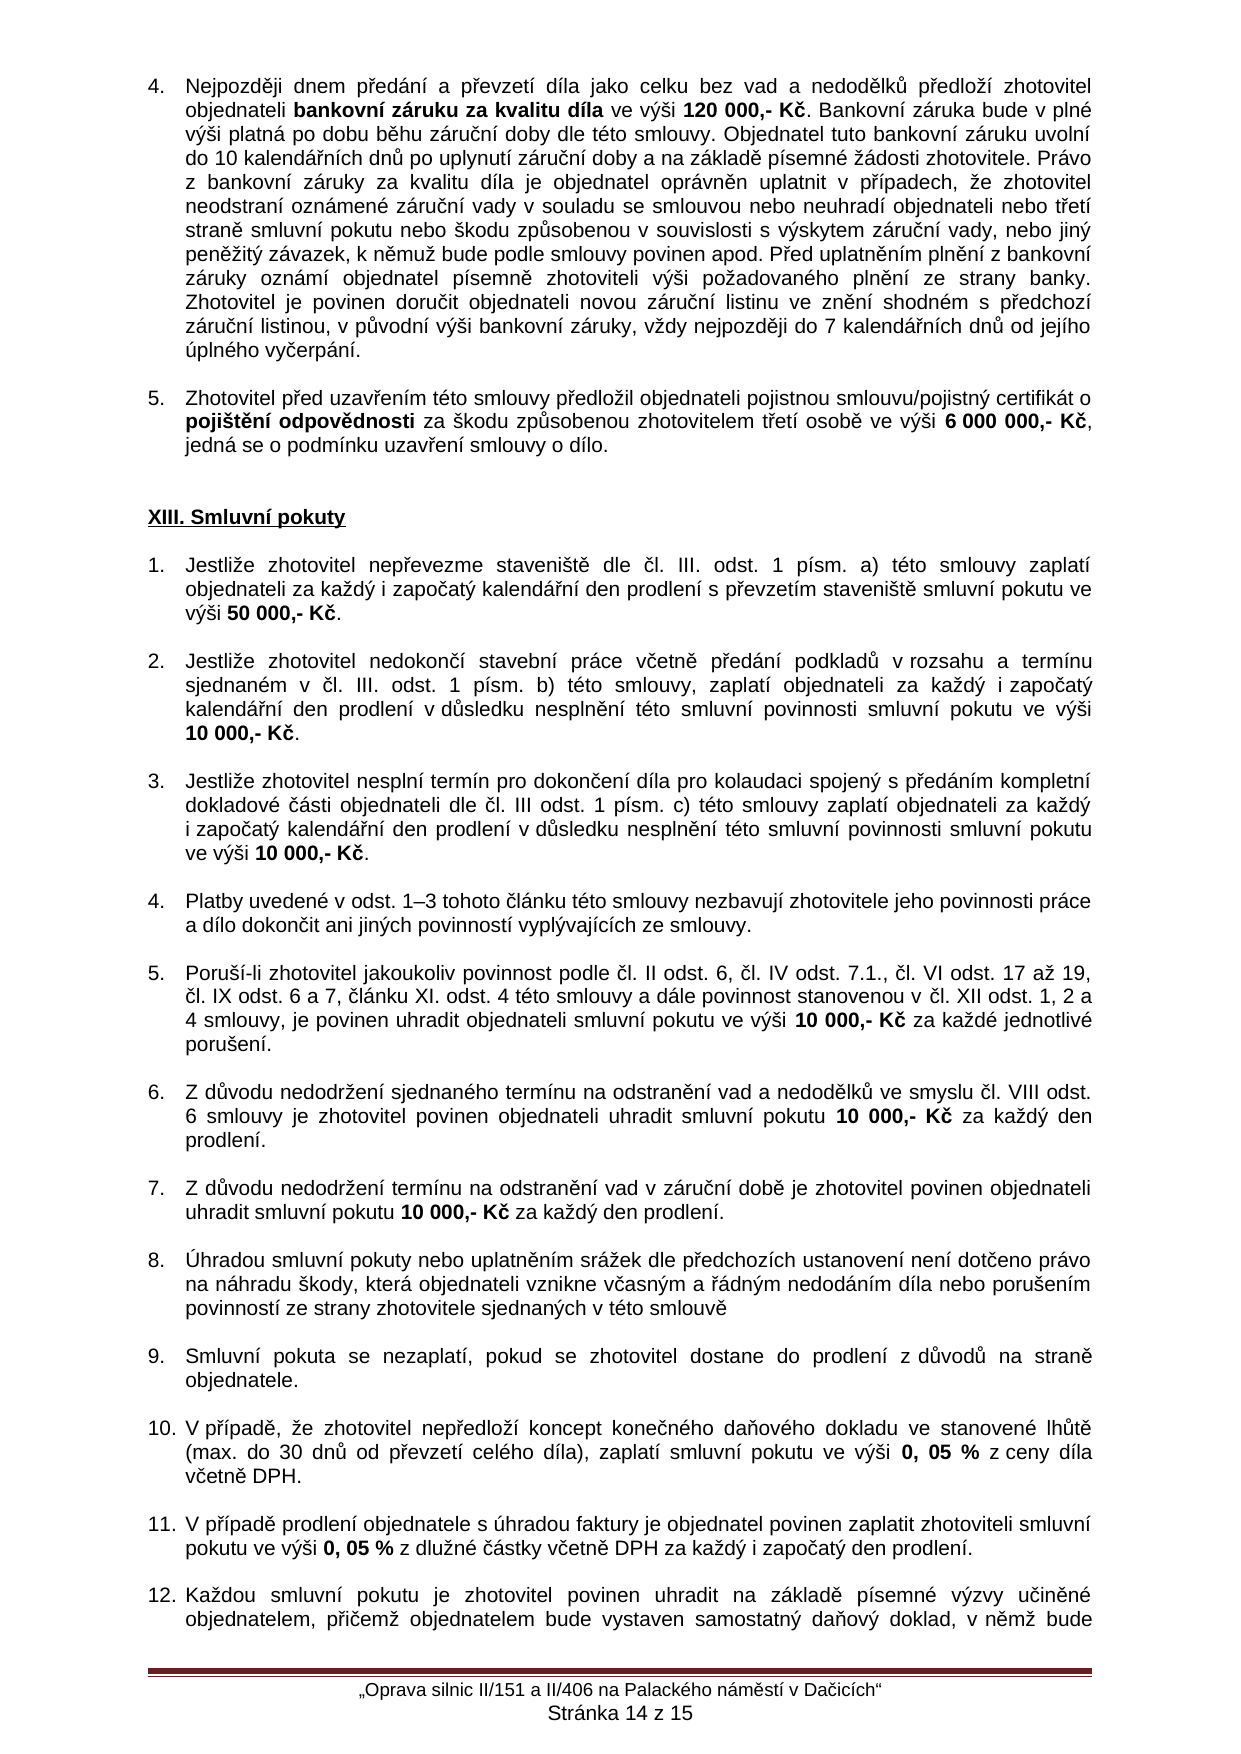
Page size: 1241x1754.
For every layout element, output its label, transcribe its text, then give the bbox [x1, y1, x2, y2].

list V případě, že zhotovitel nepředloží koncept konečného daňového dokladu ve stanovené lhůtě (max. do 30 dnů od převzetí celého díla), zaplatí smluvní pokutu ve výši 0, 05 % z ceny díla včetně DPH. [148, 1416, 1092, 1487]
list Úhradou smluvní pokuty nebo uplatněním srážek dle předchozích ustanovení není dotčeno právo na náhradu škody, která objednateli vznikne včasným a řádným nedodáním díla nebo porušením povinností ze strany zhotovitele sjednaných v této smlouvě [148, 1248, 1092, 1320]
list Zhotovitel před uzavřením této smlouvy předložil objednateli pojistnou smlouvu/pojistný certifikát o pojištění odpovědnosti za škodu způsobenou zhotovitelem třetí osobě ve výši 6 000 000,- Kč, jedná se o podmínku uzavření smlouvy o dílo. [148, 385, 1092, 457]
list Z důvodu nedodržení sjednaného termínu na odstranění vad a nedodělků ve smyslu čl. VIII odst. 6 smlouvy je zhotovitel povinen objednateli uhradit smluvní pokutu 10 000,- Kč za každý den prodlení. [148, 1080, 1092, 1152]
list Jestliže zhotovitel nesplní termín pro dokončení díla pro kolaudaci spojený s předáním kompletní dokladové části objednateli dle čl. III odst. 1 písm. c) této smlouvy zaplatí objednateli za každý i započatý kalendářní den prodlení v důsledku nesplnění této smluvní povinnosti smluvní pokutu ve výši 10 000,- Kč. [148, 769, 1092, 864]
text XIII. Smluvní pokuty [148, 505, 1092, 529]
list Platby uvedené v odst. 1–3 tohoto článku této smlouvy nezbavují zhotovitele jeho povinnosti práce a dílo dokončit ani jiných povinností vyplývajících ze smlouvy. [148, 888, 1092, 936]
list Jestliže zhotovitel nedokončí stavební práce včetně předání podkladů v rozsahu a termínu sjednaném v čl. III. odst. 1 písm. b) této smlouvy, zaplatí objednateli za každý i započatý kalendářní den prodlení v důsledku nesplnění této smluvní povinnosti smluvní pokutu ve výši 10 000,- Kč. [148, 649, 1092, 745]
list V případě prodlení objednatele s úhradou faktury je objednatel povinen zaplatit zhotoviteli smluvní pokutu ve výši 0, 05 % z dlužné částky včetně DPH za každý i započatý den prodlení. [148, 1511, 1092, 1559]
list Nejpozději dnem předání a převzetí díla jako celku bez vad a nedodělků předloží zhotovitel objednateli bankovní záruku za kvalitu díla ve výši 120 000,- Kč. Bankovní záruka bude v plné výši platná po dobu běhu záruční doby dle této smlouvy. Objednatel tuto bankovní záruku uvolní do 10 kalendářních dnů po uplynutí záruční doby a na základě písemné žádosti zhotovitele. Právo z bankovní záruky za kvalitu díla je objednatel oprávněn uplatnit v případech, že zhotovitel neodstraní oznámené záruční vady v souladu se smlouvou nebo neuhradí objednateli nebo třetí straně smluvní pokutu nebo škodu způsobenou v souvislosti s výskytem záruční vady, nebo jiný peněžitý závazek, k němuž bude podle smlouvy povinen apod. Před uplatněním plnění z bankovní záruky oznámí objednatel písemně zhotoviteli výši požadovaného plnění ze strany banky. Zhotovitel je povinen doručit objednateli novou záruční listinu ve znění shodném s předchozí záruční listinou, v původní výši bankovní záruky, vždy nejpozději do 7 kalendářních dnů od jejího úplného vyčerpání. [148, 74, 1092, 361]
list Jestliže zhotovitel nepřevezme staveniště dle čl. III. odst. 1 písm. a) této smlouvy zaplatí objednateli za každý i započatý kalendářní den prodlení s převzetím staveniště smluvní pokutu ve výši 50 000,- Kč. [148, 553, 1092, 625]
list Z důvodu nedodržení termínu na odstranění vad v záruční době je zhotovitel povinen objednateli uhradit smluvní pokutu 10 000,- Kč za každý den prodlení. [148, 1176, 1092, 1224]
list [148, 1583, 1092, 1631]
list Poruší-li zhotovitel jakoukoliv povinnost podle čl. II odst. 6, čl. IV odst. 7.1., čl. VI odst. 17 až 19, čl. IX odst. 6 a 7, článku XI. odst. 4 této smlouvy a dále povinnost stanovenou v čl. XII odst. 1, 2 a 4 smlouvy, je povinen uhradit objednateli smluvní pokutu ve výši 10 000,- Kč za každé jednotlivé porušení. [148, 960, 1092, 1056]
list Smluvní pokuta se nezaplatí, pokud se zhotovitel dostane do prodlení z důvodů na straně objednatele. [148, 1344, 1092, 1392]
